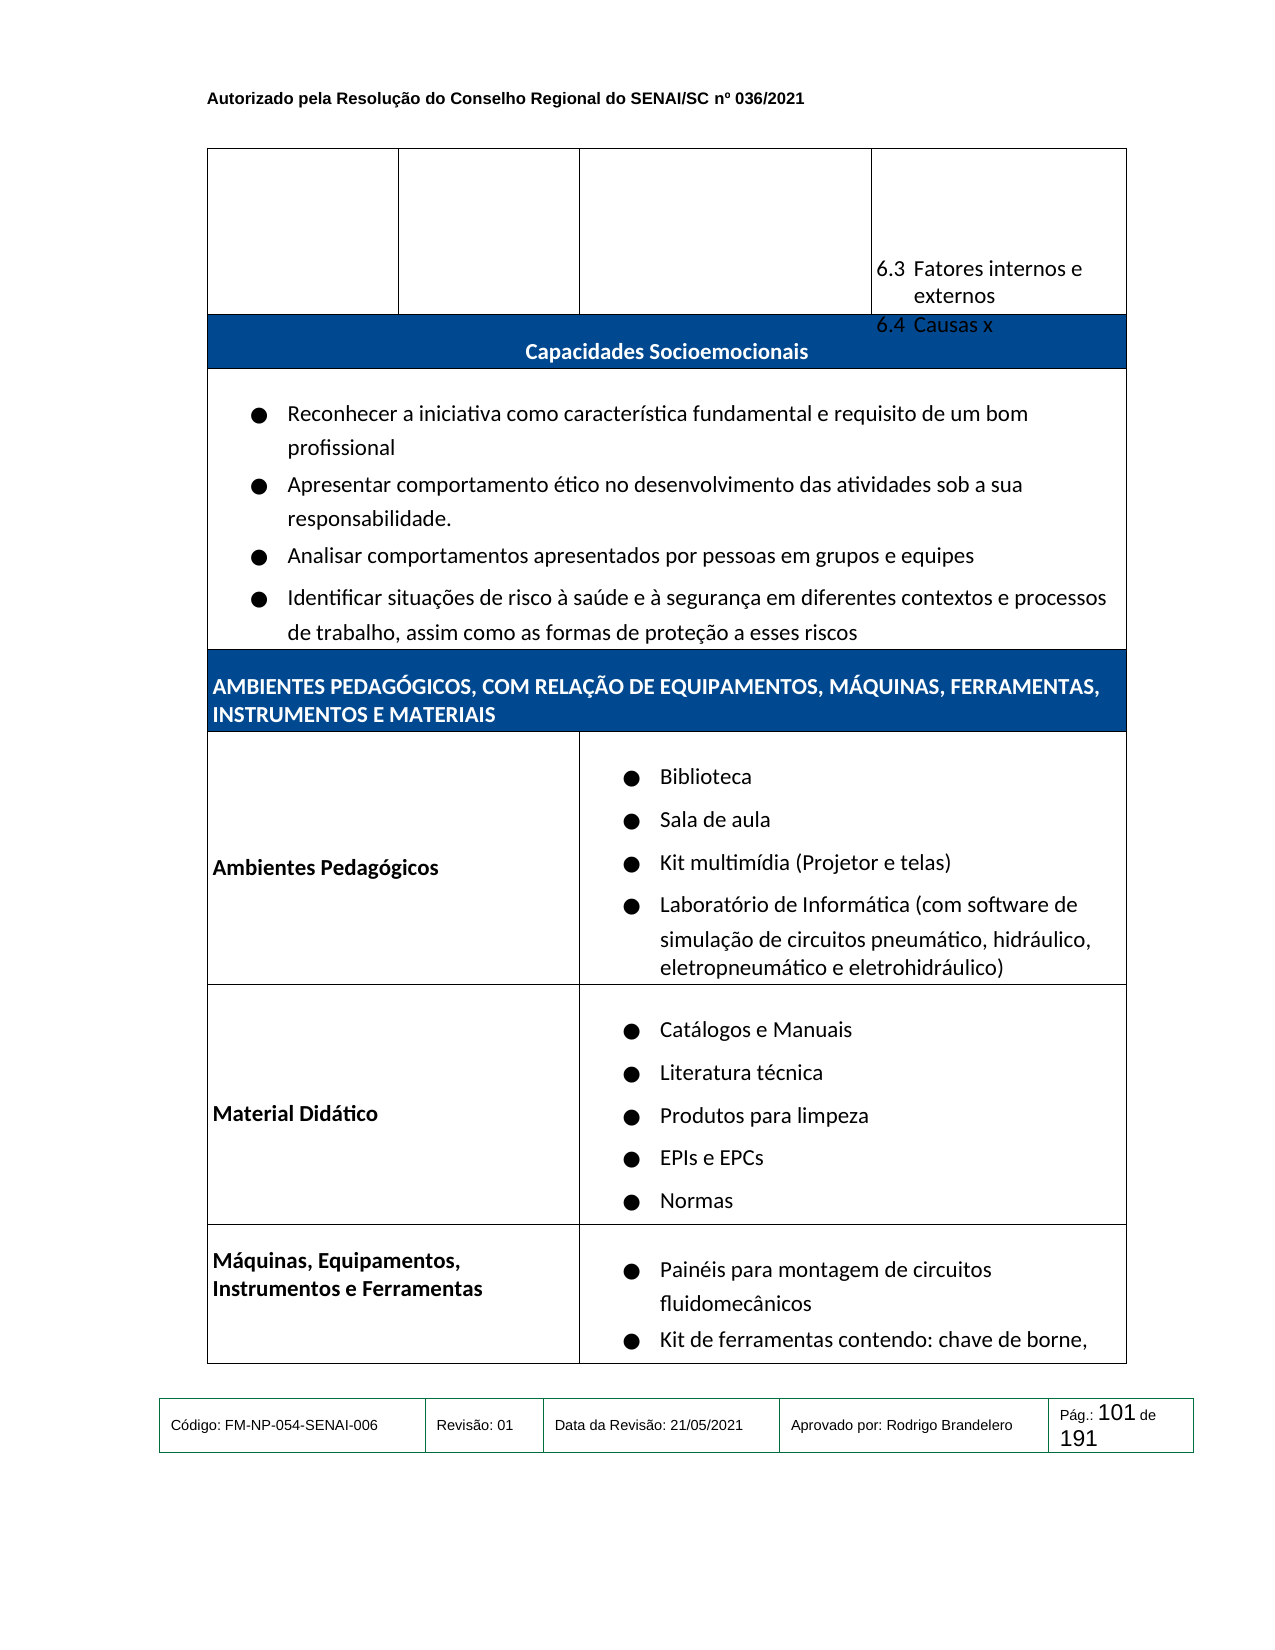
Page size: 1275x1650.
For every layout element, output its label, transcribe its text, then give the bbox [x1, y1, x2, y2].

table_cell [580, 1225, 1126, 1363]
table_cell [580, 149, 871, 314]
table_cell Capacidades Socioemocionais [208, 315, 1126, 368]
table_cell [399, 149, 579, 314]
table_cell Reconhecer a iniciativa como característica fundamental e requisito de um bom profissional Apresentar comportamento ético no desenvolvimento das atividades sob a sua responsabilidade. Analisar comportamentos apresentados por pessoas em grupos e equipes Identificar situações de risco à saúde e à segurança em diferentes contextos e processos de trabalho, assim como as formas de proteção a esses riscos [208, 369, 1126, 649]
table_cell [208, 1225, 579, 1363]
table_cell Material Didático [208, 985, 579, 1223]
table_cell Catálogos e Manuais Literatura técnica Produtos para limpeza EPIs e EPCs Normas [580, 985, 1126, 1223]
table_cell AMBIENTES PEDAGÓGICOS, COM RELAÇÃO DE EQUIPAMENTOS, MÁQUINAS, FERRAMENTAS, INSTRUMENTOS E MATERIAIS [208, 650, 1126, 731]
table_cell Ambientes Pedagógicos [208, 732, 579, 984]
table_cell Biblioteca Sala de aula Kit multimídia (Projetor e telas) Laboratório de Informática (com software de simulação de circuitos pneumático, hidráulico, eletropneumático e eletrohidráulico) [580, 732, 1126, 984]
